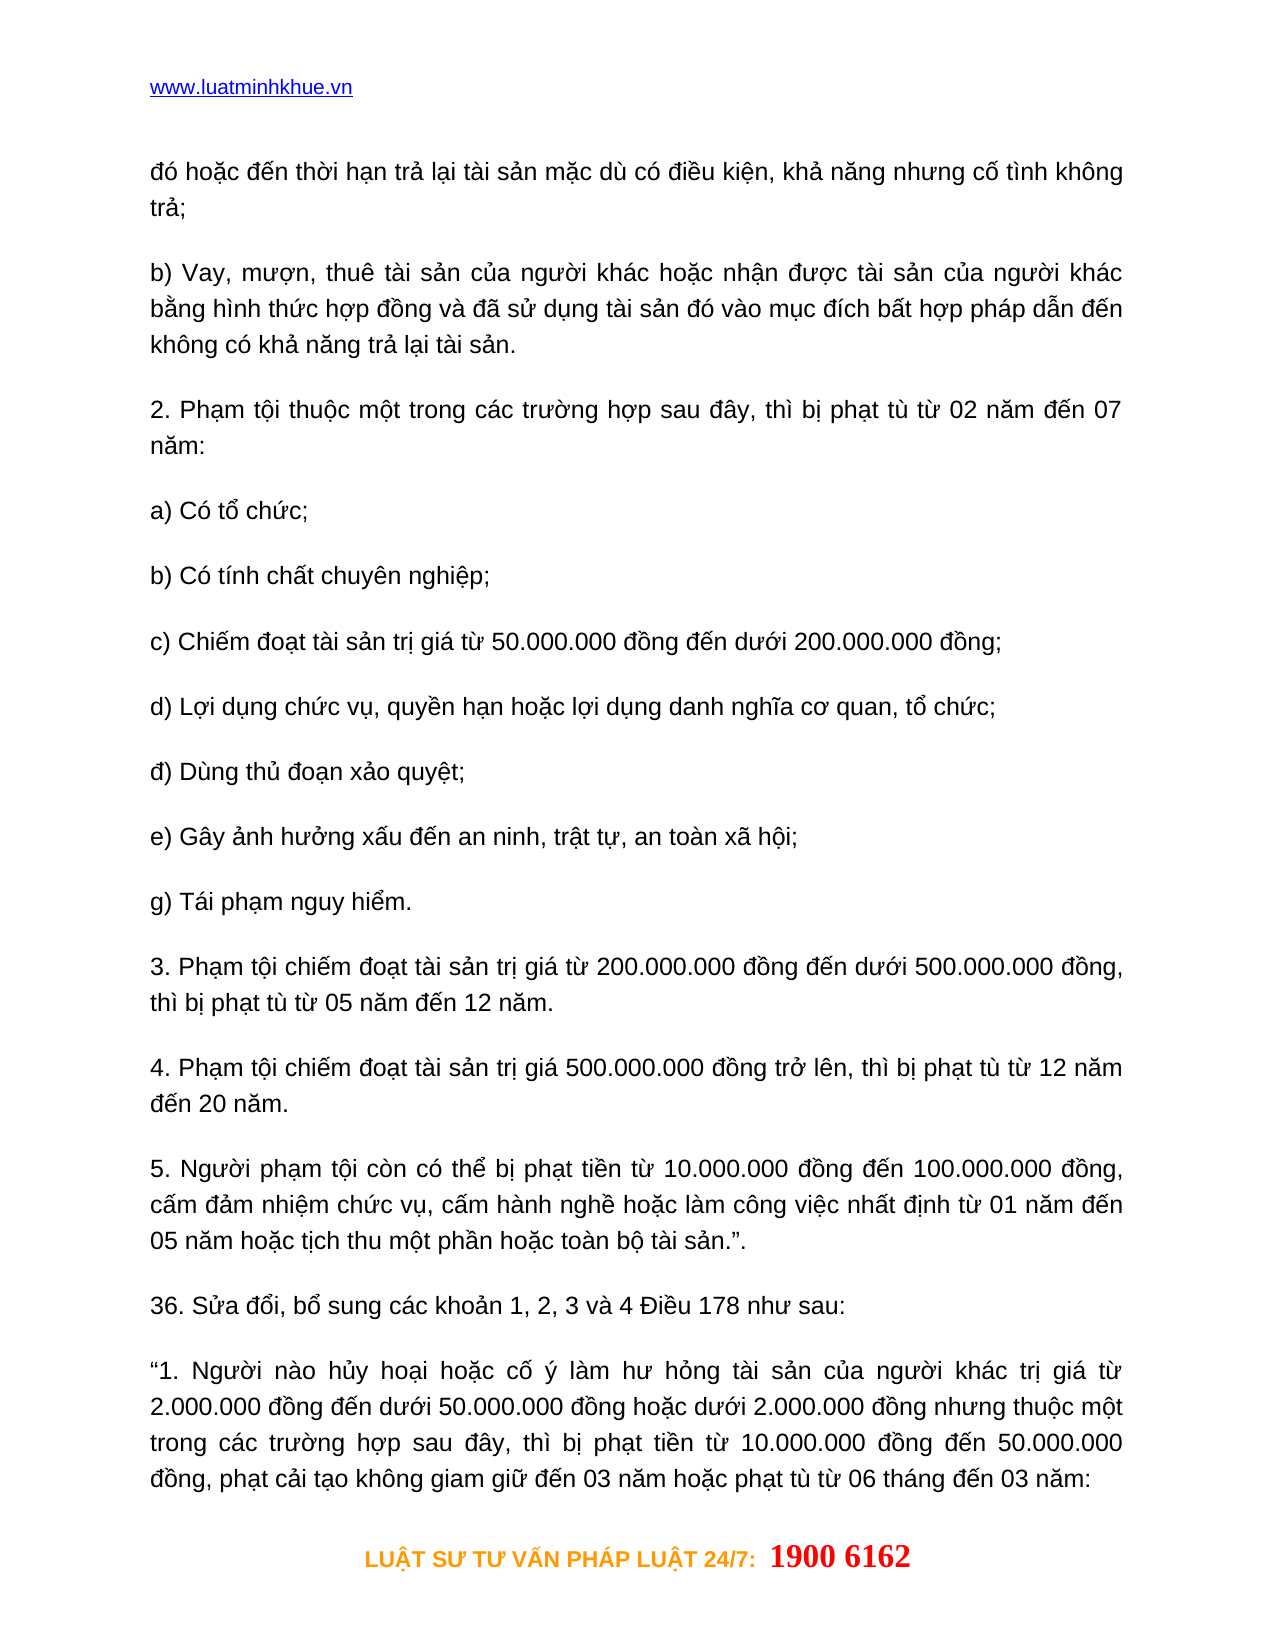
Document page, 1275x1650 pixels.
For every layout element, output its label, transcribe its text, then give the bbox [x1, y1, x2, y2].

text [150, 150, 1125, 222]
text 5. Người phạm tội còn có thể bị phạt tiền từ 10.000.000 đồng đến 100.000.000 đồng, cấm đảm nhiệm chức vụ, cấm hành nghề hoặc làm công việc nhất định từ 01 năm đến 05 năm hoặc tịch thu một phần hoặc toàn bộ tài sản.”. [150, 1147, 1125, 1255]
text 36. Sửa đổi, bổ sung các khoản 1, 2, 3 và 4 Điều 178 như sau: [150, 1284, 1125, 1320]
text b) Có tính chất chuyên nghiệp; [150, 554, 1125, 590]
text a) Có tổ chức; [150, 489, 1125, 525]
text b) Vay, mượn, thuê tài sản của người khác hoặc nhận được tài sản của người khác bằng hình thức hợp đồng và đã sử dụng tài sản đó vào mục đích bất hợp pháp dẫn đến không có khả năng trả lại tài sản. [150, 251, 1125, 359]
text 4. Phạm tội chiếm đoạt tài sản trị giá 500.000.000 đồng trở lên, thì bị phạt tù từ 12 năm đến 20 năm. [150, 1046, 1125, 1118]
text 3. Phạm tội chiếm đoạt tài sản trị giá từ 200.000.000 đồng đến dưới 500.000.000 đồng, thì bị phạt tù từ 05 năm đến 12 năm. [150, 945, 1125, 1017]
text d) Lợi dụng chức vụ, quyền hạn hoặc lợi dụng danh nghĩa cơ quan, tổ chức; [150, 684, 1125, 720]
text đ) Dùng thủ đoạn xảo quyệt; [150, 749, 1125, 785]
text e) Gây ảnh hưởng xấu đến an ninh, trật tự, an toàn xã hội; [150, 814, 1125, 851]
text g) Tái phạm nguy hiểm. [150, 880, 1125, 916]
text 2. Phạm tội thuộc một trong các trường hợp sau đây, thì bị phạt tù từ 02 năm đến 07 năm: [150, 388, 1125, 460]
text “1. Người nào hủy hoại hoặc cố ý làm hư hỏng tài sản của người khác trị giá từ 2.000.000 đồng đến dưới 50.000.000 đồng hoặc dưới 2.000.000 đồng nhưng thuộc một trong các trường hợp sau đây, thì bị phạt tiền từ 10.000.000 đồng đến 50.000.000 đồng, phạt cải tạo không giam giữ đến 03 năm hoặc phạt tù từ 06 tháng đến 03 năm: [150, 1349, 1125, 1493]
text c) Chiếm đoạt tài sản trị giá từ 50.000.000 đồng đến dưới 200.000.000 đồng; [150, 619, 1125, 655]
